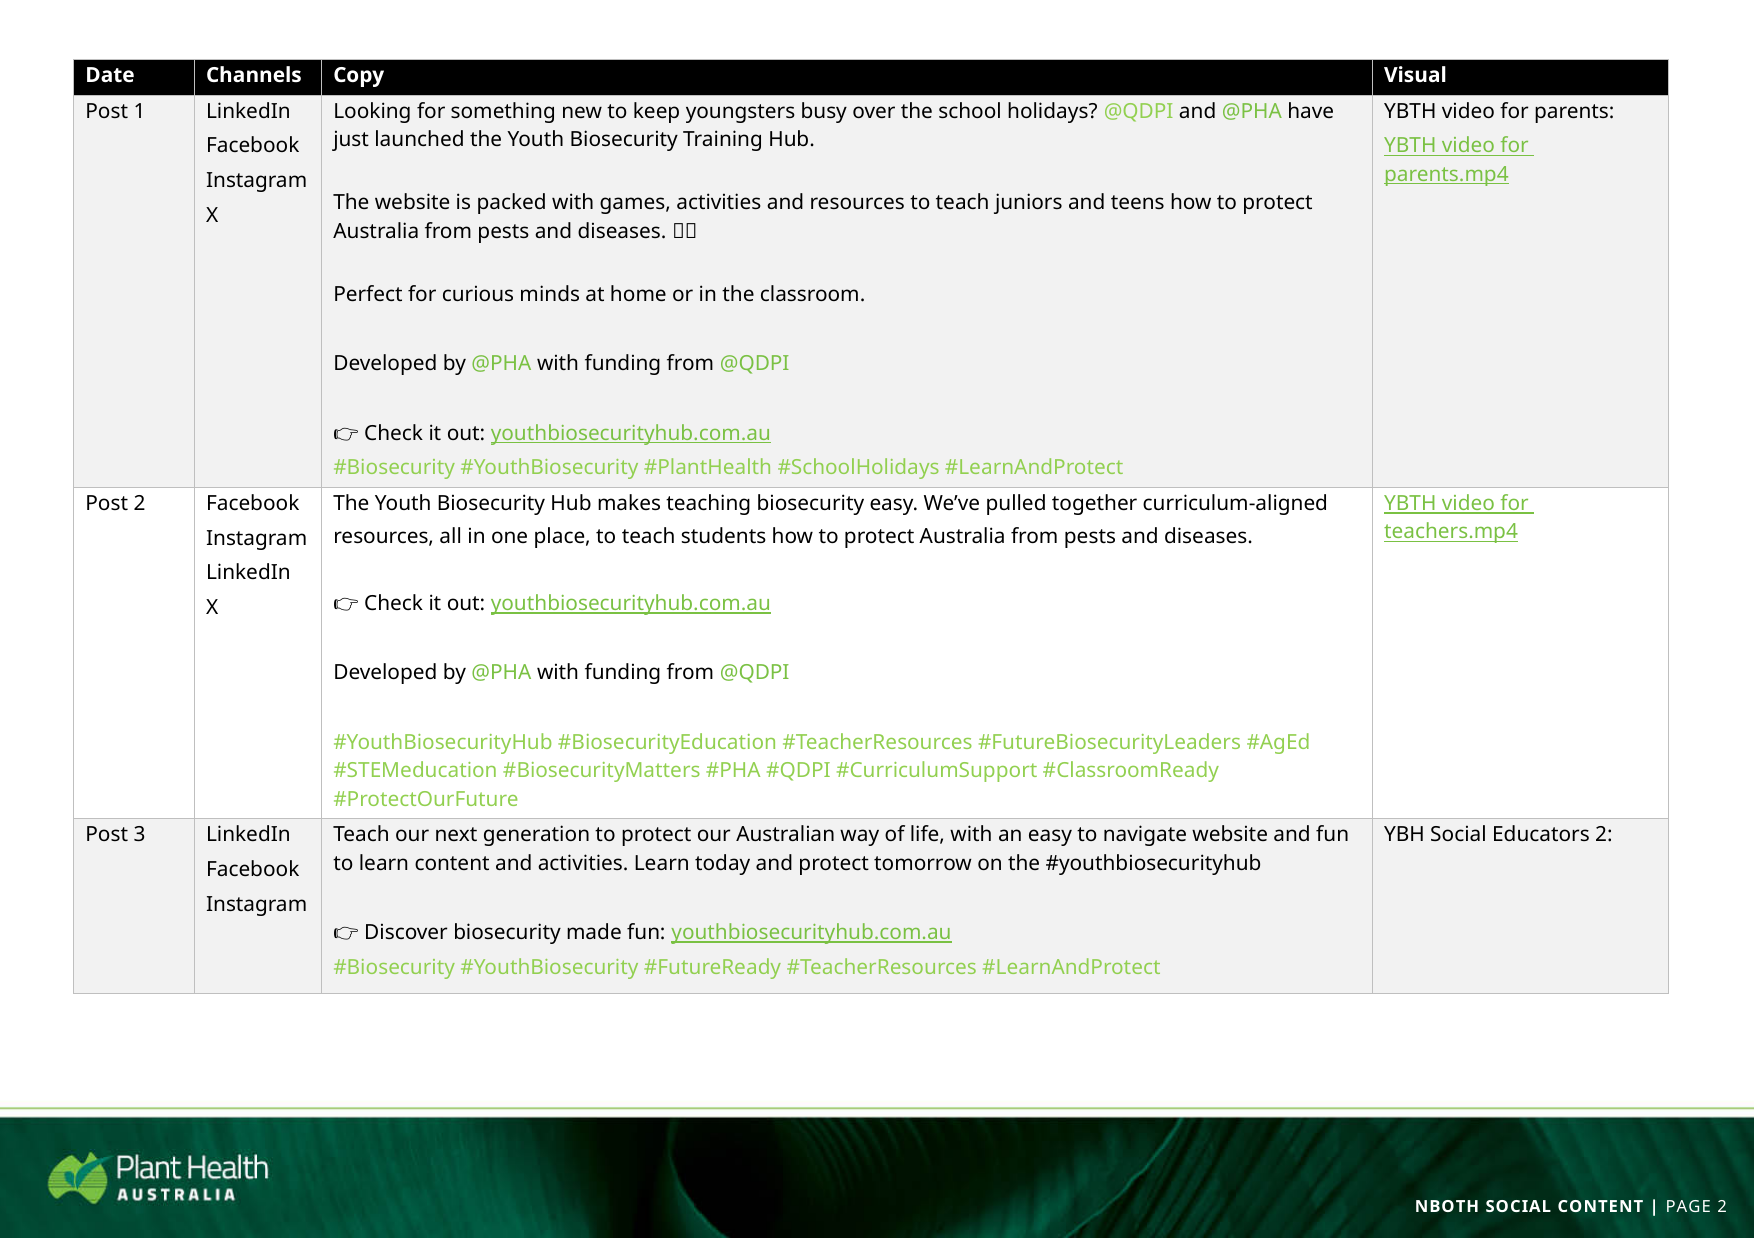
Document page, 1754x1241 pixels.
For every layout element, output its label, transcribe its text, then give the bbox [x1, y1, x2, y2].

table_cell Post 3 [74, 819, 194, 993]
table_cell Looking for something new to keep youngsters busy over the school holidays? @QDPI and @PHA have just launched the Youth Biosecurity Training Hub. The website is packed with games, activities and resources to teach juniors and teens how to protect Australia from pests and diseases. 🐞🌿 Perfect for curious minds at home or in the classroom. Developed by @PHA with funding from @QDPI 👉 Check it out: youthbiosecurityhub.com.au #Biosecurity #YouthBiosecurity #PlantHealth #SchoolHolidays #LearnAndProtect [322, 96, 1372, 487]
table_cell Facebook Instagram LinkedIn X [195, 488, 321, 818]
table_cell Post 2 [74, 488, 194, 818]
table_cell YBTH video for parents: YBTH video for parents.mp4 [1373, 96, 1668, 487]
table_cell YBTH video for teachers.mp4 [1373, 488, 1668, 818]
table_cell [322, 819, 1372, 993]
table_header Channels [195, 60, 321, 95]
table_header Date [74, 60, 194, 95]
table_cell LinkedIn Facebook Instagram X [195, 96, 321, 487]
table_cell Post 1 [74, 96, 194, 487]
picture [0, 0, 1754, 1241]
table_header Visual [1373, 60, 1668, 95]
table_cell The Youth Biosecurity Hub makes teaching biosecurity easy. We’ve pulled together curriculum-aligned resources, all in one place, to teach students how to protect Australia from pests and diseases. 👉 Check it out: youthbiosecurityhub.com.au Developed by @PHA with funding from @QDPI #YouthBiosecurityHub #BiosecurityEducation #TeacherResources #FutureBiosecurityLeaders #AgEd #STEMeducation #BiosecurityMatters #PHA #QDPI #CurriculumSupport #ClassroomReady #ProtectOurFuture [322, 488, 1372, 818]
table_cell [195, 819, 321, 993]
table_header Copy [322, 60, 1372, 95]
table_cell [1373, 819, 1668, 993]
